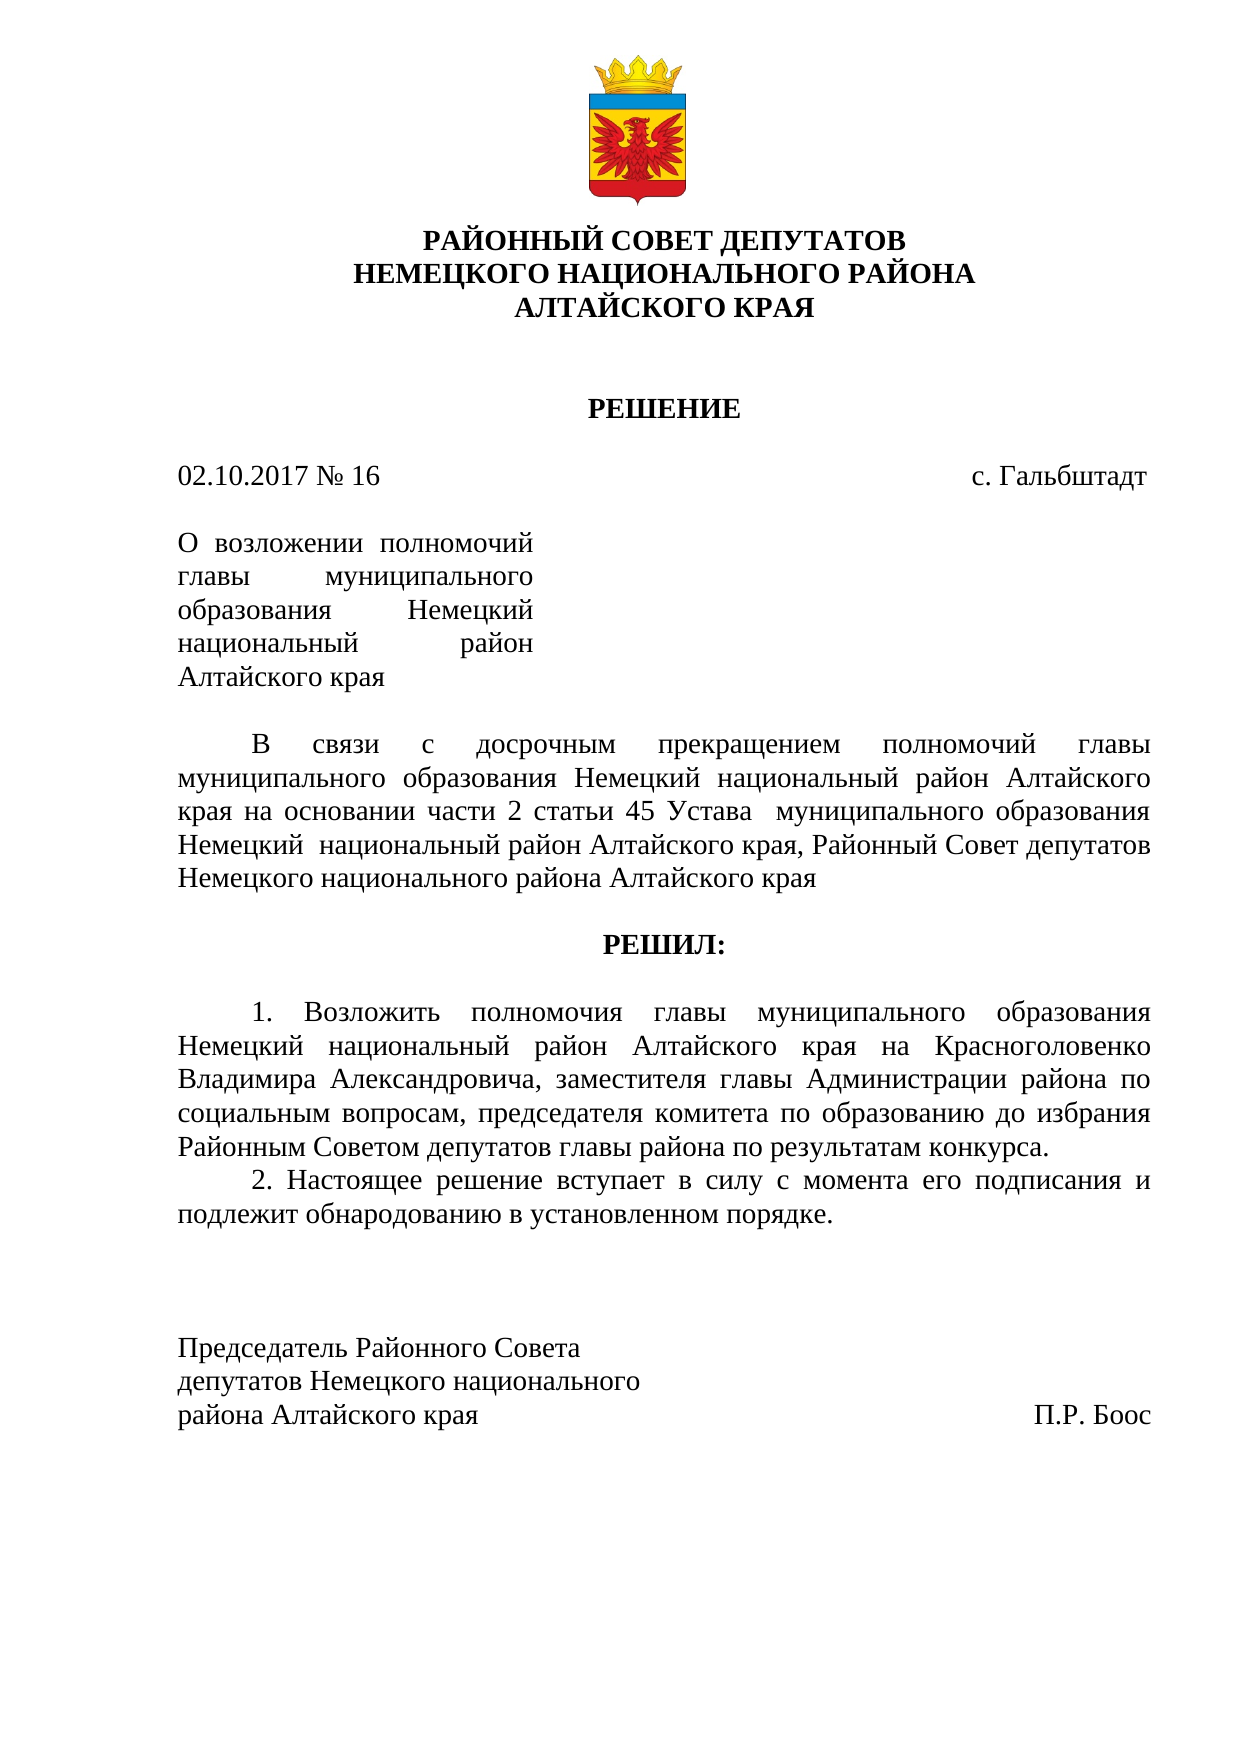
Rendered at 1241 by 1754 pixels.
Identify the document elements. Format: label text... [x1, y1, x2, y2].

text депутатов Немецкого национального [177, 1363, 1152, 1397]
text О возложении полномочий главы муниципального образования Немецкий национальный район Алтайского края [177, 525, 533, 693]
text АЛТАЙСКОГО КРАЯ [177, 290, 1152, 324]
text 1. Возложить полномочия главы муниципального образования Немецкий национальный район Алтайского края на Красноголовенко Владимира Александровича, заместителя главы Администрации района по социальным вопросам, председателя комитета по образованию до избрания Районным Советом депутатов главы района по результатам конкурса. [177, 994, 1152, 1162]
text РЕШЕНИЕ [177, 391, 1152, 424]
text района Алтайского края П.Р. Боос [177, 1397, 1152, 1431]
text Председатель Районного Совета [177, 1330, 1152, 1363]
text РЕШИЛ: [177, 927, 1152, 961]
text НЕМЕЦКОГО НАЦИОНАЛЬНОГО РАЙОНА [177, 257, 1152, 290]
text 2. Настоящее решение вступает в силу с момента его подписания и подлежит обнародованию в установленном порядке. [177, 1162, 1152, 1229]
text В связи с досрочным прекращением полномочий главы муниципального образования Немецкий национальный район Алтайского края на основании части 2 статьи 45 Устава муниципального образования Немецкий национальный район Алтайского края, Районный Совет депутатов Немецкого национального района Алтайского края [177, 726, 1152, 894]
text 02.10.2017 № 16 с. Гальбштадт [177, 458, 1152, 491]
picture [589, 55, 686, 206]
text РАЙОННЫЙ СОВЕТ ДЕПУТАТОВ [177, 223, 1152, 257]
